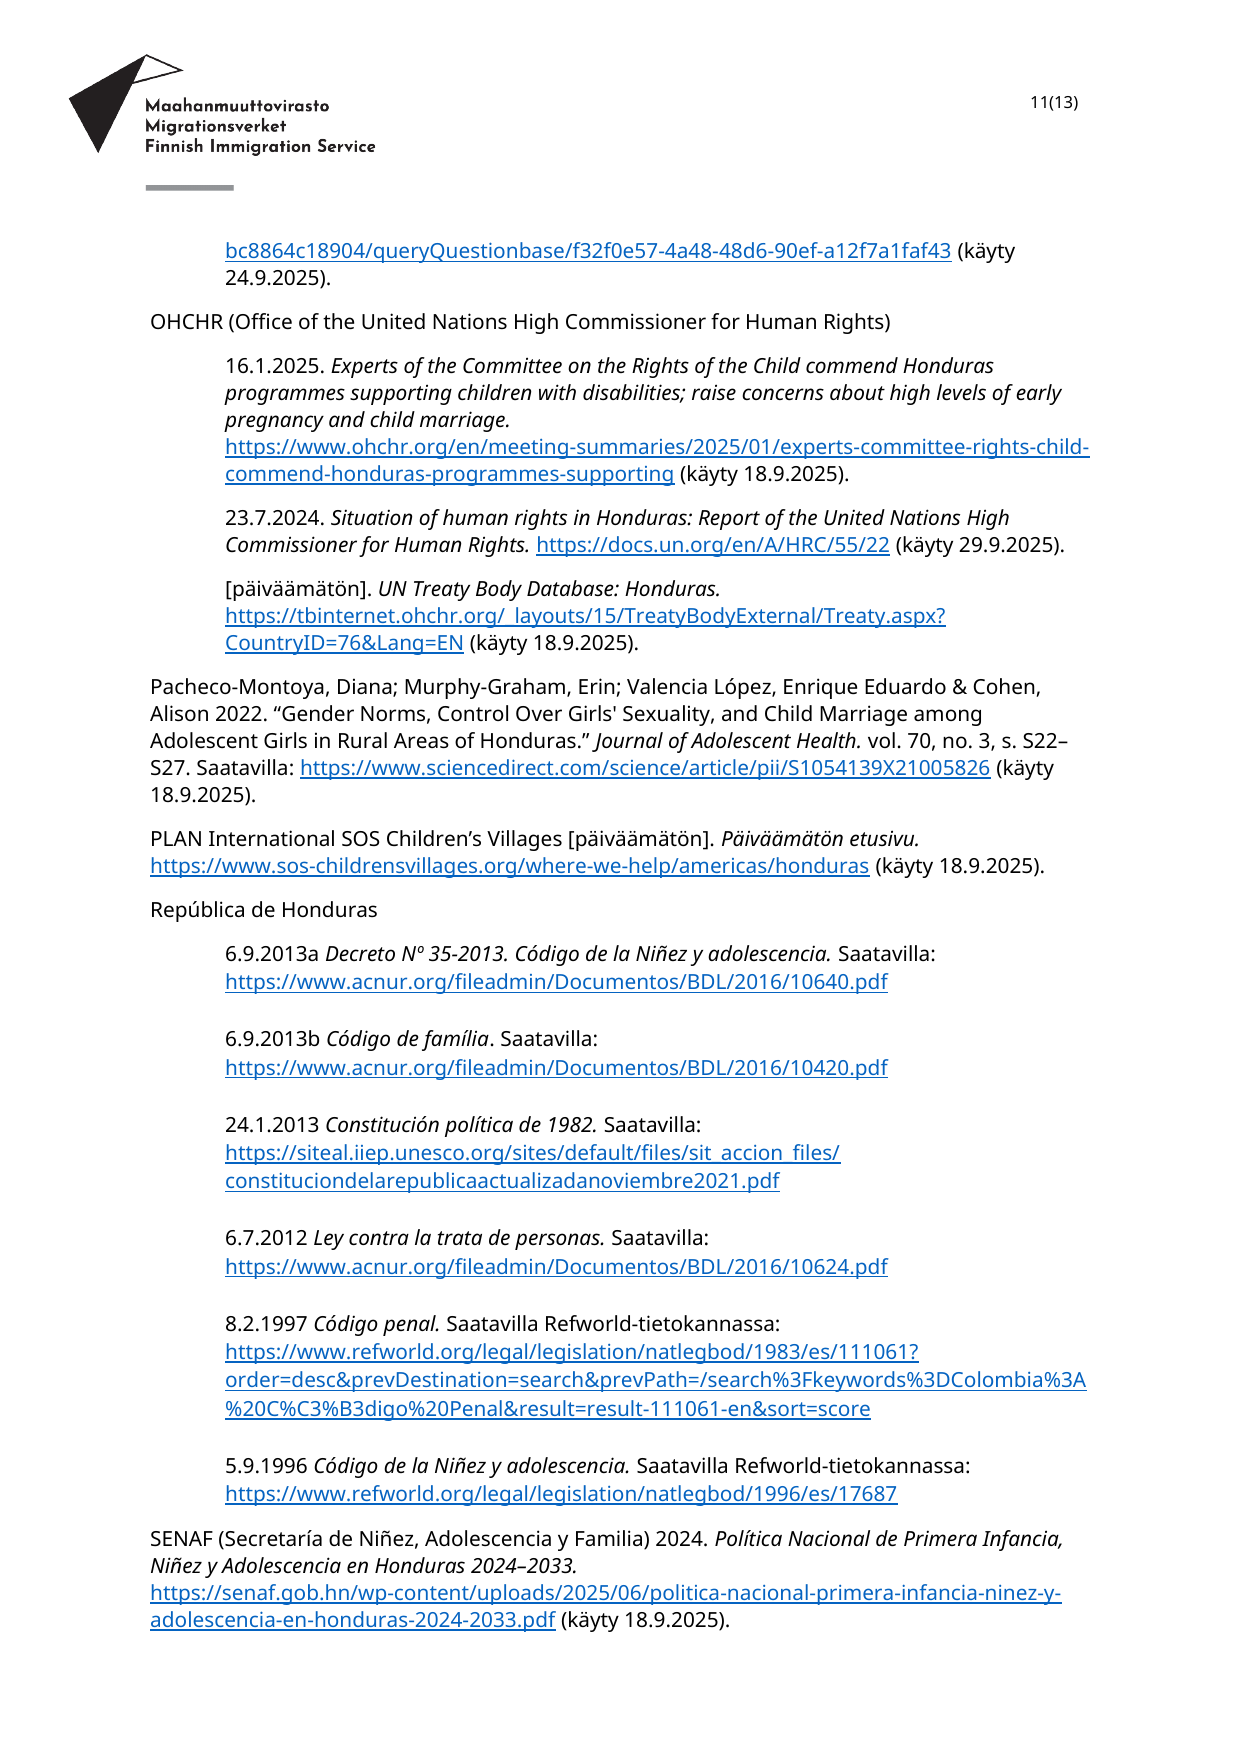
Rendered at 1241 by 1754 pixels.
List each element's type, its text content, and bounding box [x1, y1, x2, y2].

text [päiväämätön]. UN Treaty Body Database: Honduras. https://tbinternet.ohchr.org/_layouts/15/TreatyBodyExternal/Treaty.aspx?CountryID=76&Lang=EN (käyty 18.9.2025). [225, 574, 1090, 656]
text República de Honduras [150, 895, 1090, 922]
text OHCHR (Office of the United Nations High Commissioner for Human Rights) [150, 308, 1090, 335]
text SENAF (Secretaría de Niñez, Adolescencia y Familia) 2024. Política Nacional de Primera Infancia, Niñez y Adolescencia en Honduras 2024–2033. https://senaf.gob.hn/wp-content/uploads/2025/06/politica-nacional-primera-infancia-ninez-y-adolescencia-en-honduras-2024-2033.pdf (käyty 18.9.2025). [150, 1524, 1090, 1633]
text 6.9.2013a Decreto Nº 35-2013. Código de la Niñez y adolescencia. Saatavilla: https://www.acnur.org/fileadmin/Documentos/BDL/2016/10640.pdf [225, 939, 1090, 996]
text 16.1.2025. Experts of the Committee on the Rights of the Child commend Honduras programmes supporting children with disabilities; raise concerns about high levels of early pregnancy and child marriage. https://www.ohchr.org/en/meeting-summaries/2025/01/experts-committee-rights-child-commend-honduras-programmes-supporting (käyty 18.9.2025). [225, 458, 1090, 487]
text 16.1.2025. Experts of the Committee on the Rights of the Child commend Honduras programmes supporting children with disabilities; raise concerns about high levels of early pregnancy and child marriage. https://www.ohchr.org/en/meeting-summaries/2025/01/experts-committee-rights-child-commend-honduras-programmes-supporting (käyty 18.9.2025). [225, 352, 1090, 456]
text Pacheco-Montoya, Diana; Murphy-Graham, Erin; Valencia López, Enrique Eduardo & Cohen, Alison 2022. “Gender Norms, Control Over Girls' Sexuality, and Child Marriage among Adolescent Girls in Rural Areas of Honduras.” Journal of Adolescent Health. vol. 70, no. 3, s. S22–S27. Saatavilla: https://www.sciencedirect.com/science/article/pii/S1054139X21005826 (käyty 18.9.2025). [150, 672, 1090, 808]
text 23.7.2024. Situation of human rights in Honduras: Report of the United Nations High Commissioner for Human Rights. https://docs.un.org/en/A/HRC/55/22 (käyty 29.9.2025). [225, 504, 1090, 558]
text 6.7.2012 Ley contra la trata de personas. Saatavilla: https://www.acnur.org/fileadmin/Documentos/BDL/2016/10624.pdf [225, 1223, 1090, 1280]
text 24.1.2013 Constitución política de 1982. Saatavilla: [225, 1110, 1090, 1138]
picture [68, 54, 376, 191]
text 6.9.2013b Código de família. Saatavilla: https://www.acnur.org/fileadmin/Documentos/BDL/2016/10420.pdf [225, 1024, 1090, 1081]
text https://siteal.iiep.unesco.org/sites/default/files/sit_accion_files/constituciondelarepublicaactualizadanoviembre2021.pdf [225, 1138, 1090, 1195]
text 5.9.1996 Código de la Niñez y adolescencia. Saatavilla Refworld-tietokannassa: https://www.refworld.org/legal/legislation/natlegbod/1996/es/17687 [225, 1451, 1090, 1508]
text PLAN International SOS Children’s Villages [päiväämätön]. Päiväämätön etusivu. https://www.sos-childrensvillages.org/where-we-help/americas/honduras (käyty 18.9.2025). [150, 824, 1090, 879]
text 8.2.1997 Código penal. Saatavilla Refworld-tietokannassa: https://www.refworld.org/legal/legislation/natlegbod/1983/es/111061?order=desc&prevDestination=search&prevPath=/search%3Fkeywords%3DColombia%3A%20C%C3%B3digo%20Penal&result=result-111061-en&sort=score [225, 1309, 1090, 1422]
